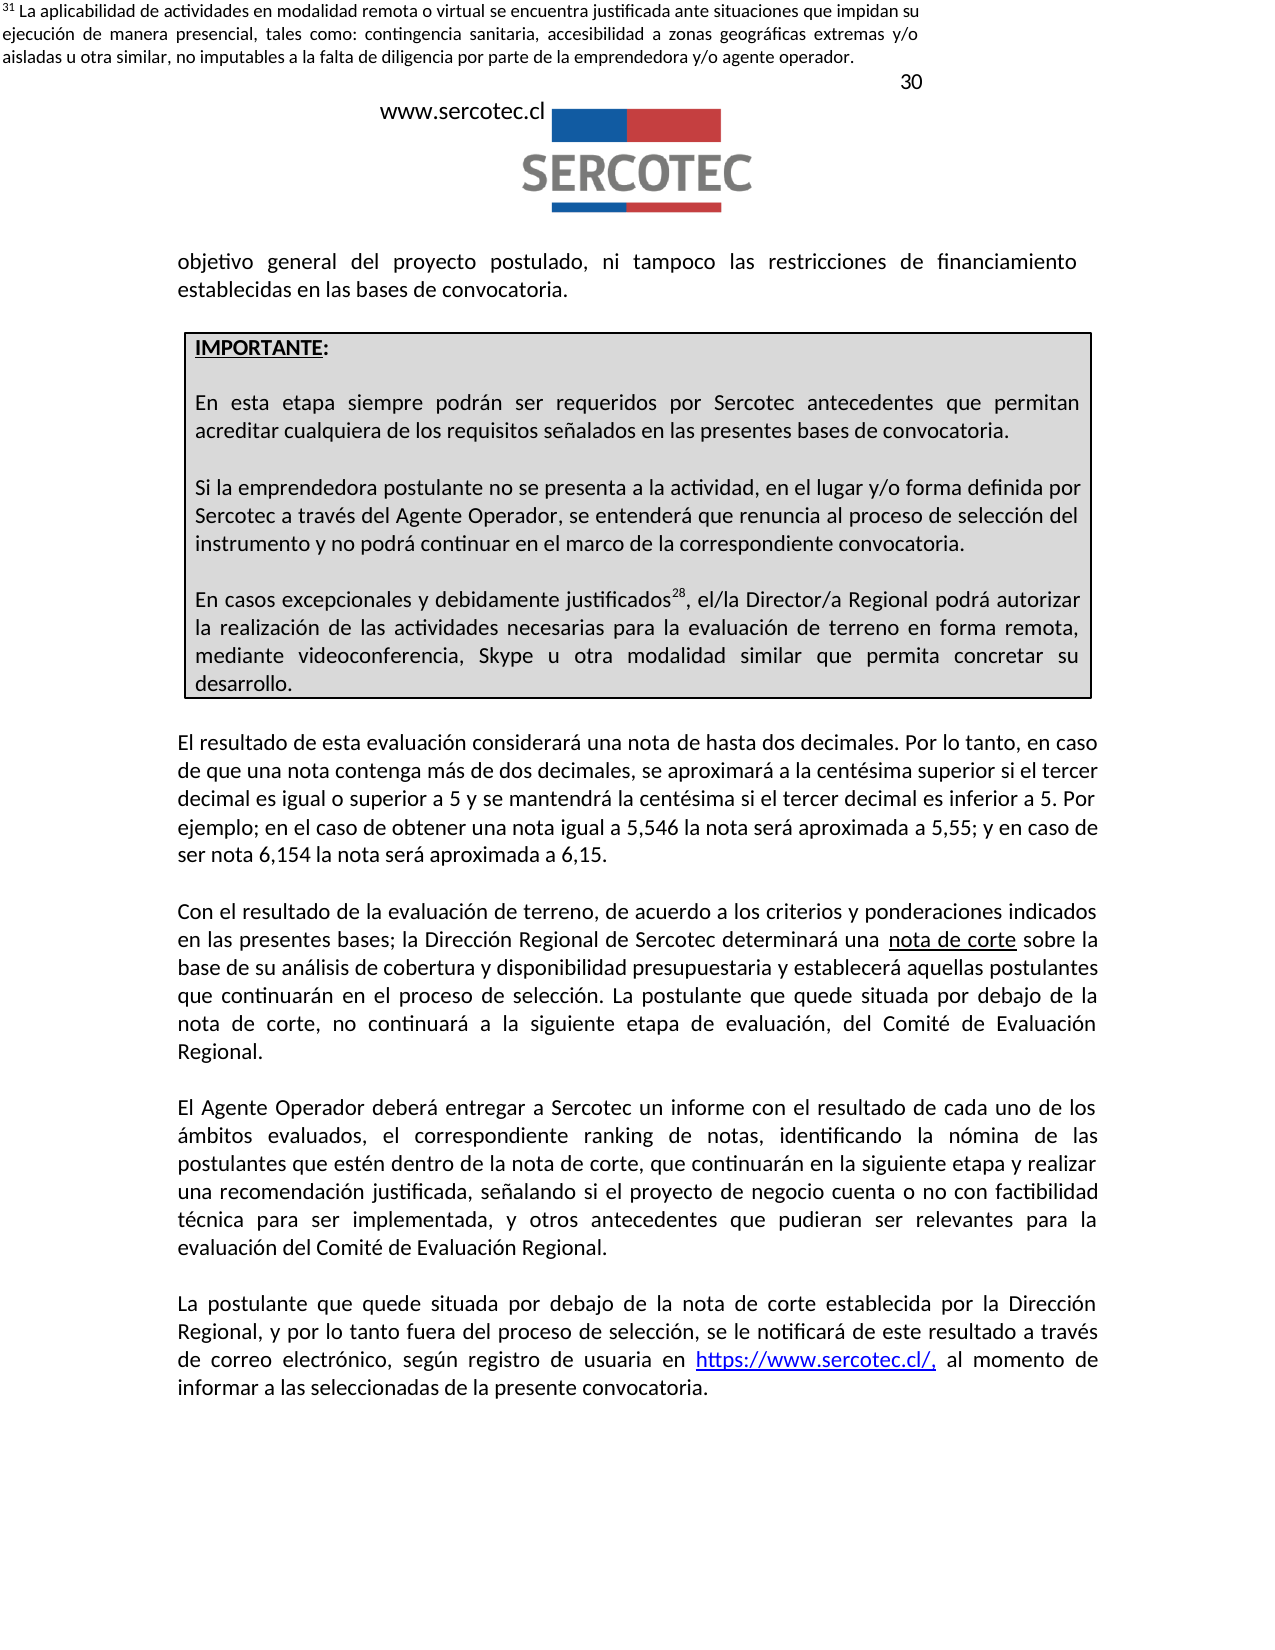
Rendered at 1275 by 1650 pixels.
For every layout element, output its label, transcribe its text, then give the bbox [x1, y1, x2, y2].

text La postulante que quede situada por debajo de la nota de corte establecida por la Dirección Regional, y por lo tanto fuera del proceso de selección, se le notificará de este resultado a través de correo electrónico, según registro de usuaria en https://www.sercotec.cl/, al momento de informar a las seleccionadas de la presente convocatoria. [177, 1289, 1098, 1401]
text objetivo general del proyecto postulado, ni tampoco las restricciones de financiamiento establecidas en las bases de convocatoria. [177, 247, 1125, 303]
text El Agente Operador deberá entregar a Sercotec un informe con el resultado de cada uno de los ámbitos evaluados, el correspondiente ranking de notas, identificando la nómina de las postulantes que estén dentro de la nota de corte, que continuarán en la siguiente etapa y realizar una recomendación justificada, señalando si el proyecto de negocio cuenta o no con factibilidad técnica para ser implementada, y otros antecedentes que pudieran ser relevantes para la evaluación del Comité de Evaluación Regional. [177, 1093, 1098, 1261]
text El resultado de esta evaluación considerará una nota de hasta dos decimales. Por lo tanto, en caso de que una nota contenga más de dos decimales, se aproximará a la centésima superior si el tercer decimal es igual o superior a 5 y se mantendrá la centésima si el tercer decimal es inferior a 5. Por ejemplo; en el caso de obtener una nota igual a 5,546 la nota será aproximada a 5,55; y en caso de ser nota 6,154 la nota será aproximada a 6,15. [177, 728, 1098, 869]
text Con el resultado de la evaluación de terreno, de acuerdo a los criterios y ponderaciones indicados en las presentes bases; la Dirección Regional de Sercotec determinará una nota de corte sobre la base de su análisis de cobertura y disponibilidad presupuestaria y establecerá aquellas postulantes que continuarán en el proceso de selección. La postulante que quede situada por debajo de la nota de corte, no continuará a la siguiente etapa de evaluación, del Comité de Evaluación Regional. [177, 897, 1098, 1065]
picture [521, 108, 752, 213]
